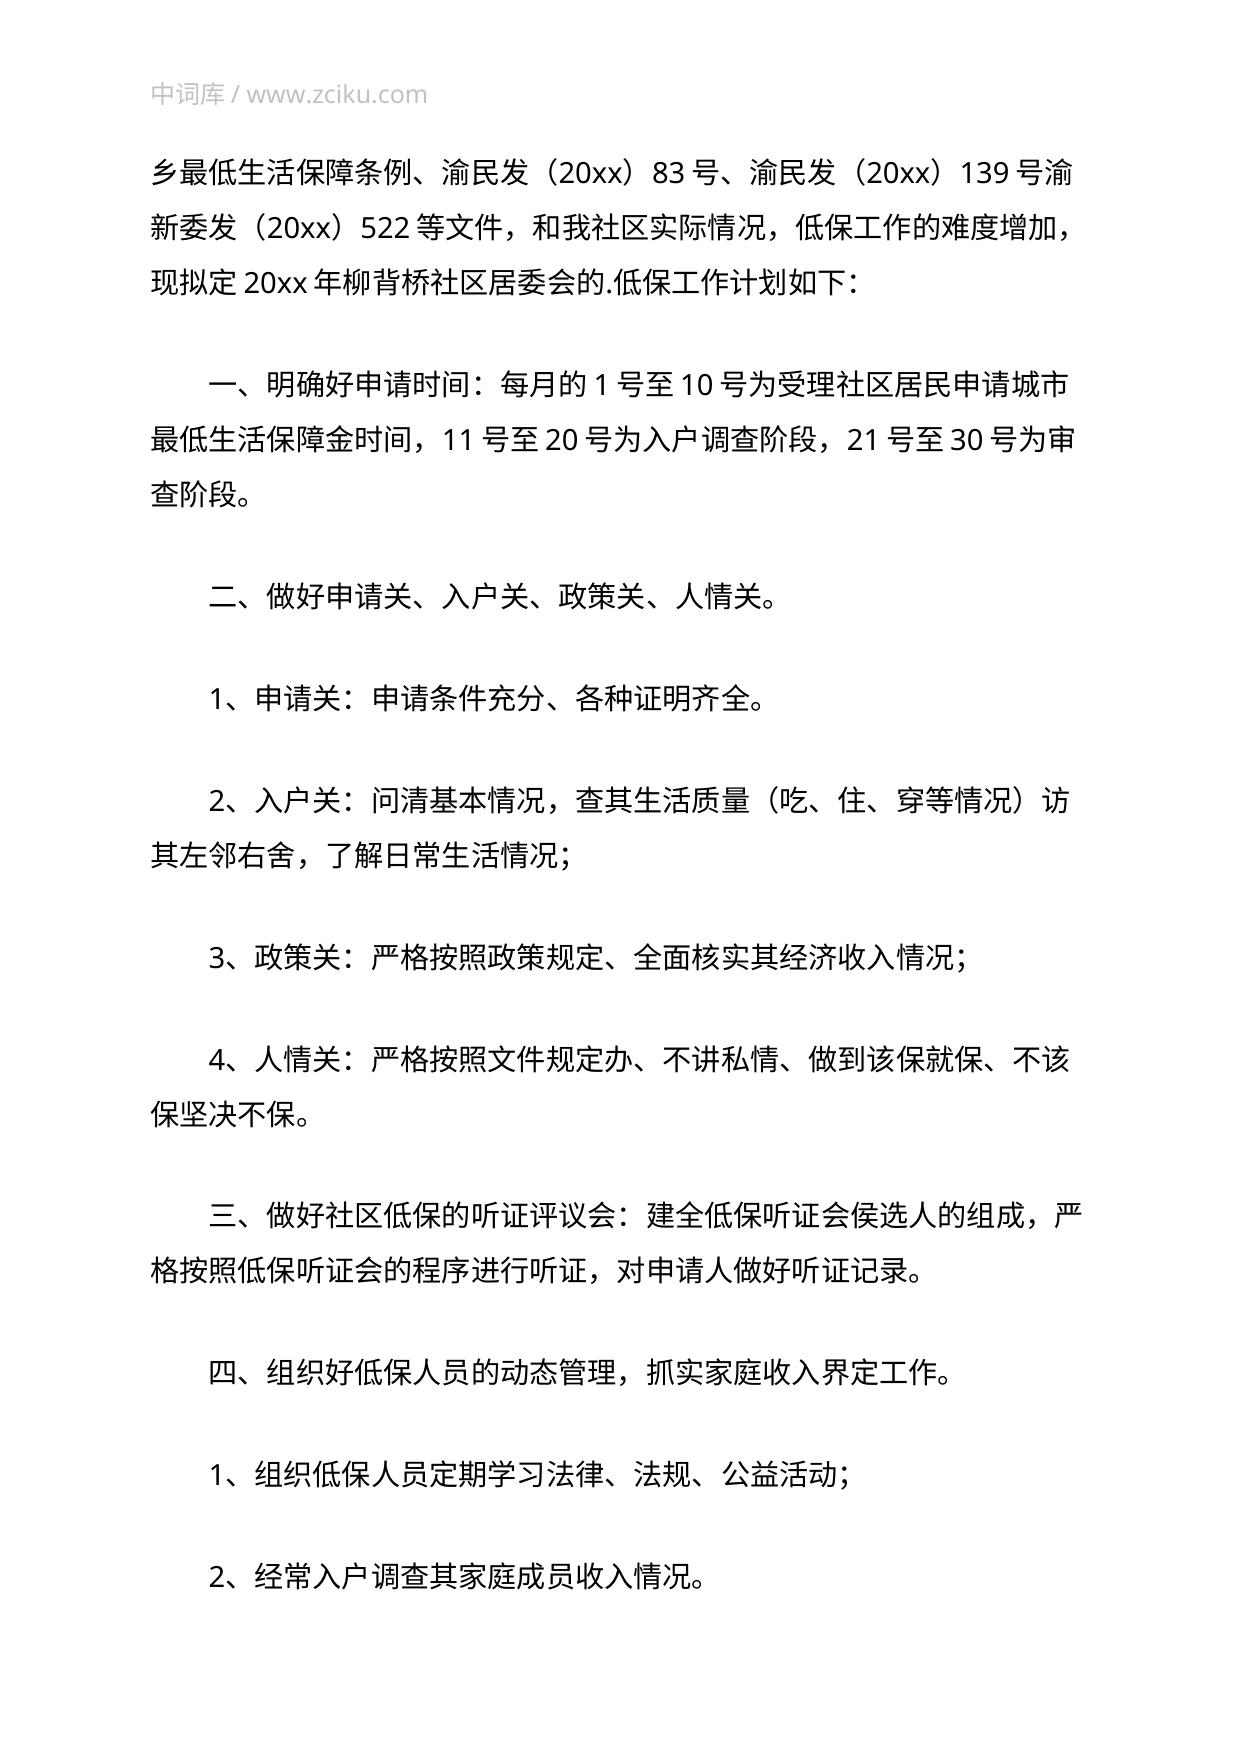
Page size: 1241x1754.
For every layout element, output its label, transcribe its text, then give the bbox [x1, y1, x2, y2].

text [150, 150, 1090, 302]
text 3、政策关：严格按照政策规定、全面核实其经济收入情况； [150, 934, 1090, 977]
text 2、经常入户调查其家庭成员收入情况。 [150, 1553, 1090, 1596]
text 2、入户关：问清基本情况，查其生活质量（吃、住、穿等情况）访其左邻右舍，了解日常生活情况； [150, 777, 1090, 875]
text 1、申请关：申请条件充分、各种证明齐全。 [150, 676, 1090, 718]
text 三、做好社区低保的听证评议会：建全低保听证会侯选人的组成，严格按照低保听证会的程序进行听证，对申请人做好听证记录。 [150, 1193, 1090, 1290]
text 一、明确好申请时间：每月的1号至10号为受理社区居民申请城市最低生活保障金时间，11号至20号为入户调查阶段，21号至30号为审查阶段。 [150, 362, 1090, 514]
text 二、做好申请关、入户关、政策关、人情关。 [150, 574, 1090, 616]
text 四、组织好低保人员的动态管理，抓实家庭收入界定工作。 [150, 1350, 1090, 1392]
text 4、人情关：严格按照文件规定办、不讲私情、做到该保就保、不该保坚决不保。 [150, 1036, 1090, 1133]
text 1、组织低保人员定期学习法律、法规、公益活动； [150, 1451, 1090, 1494]
